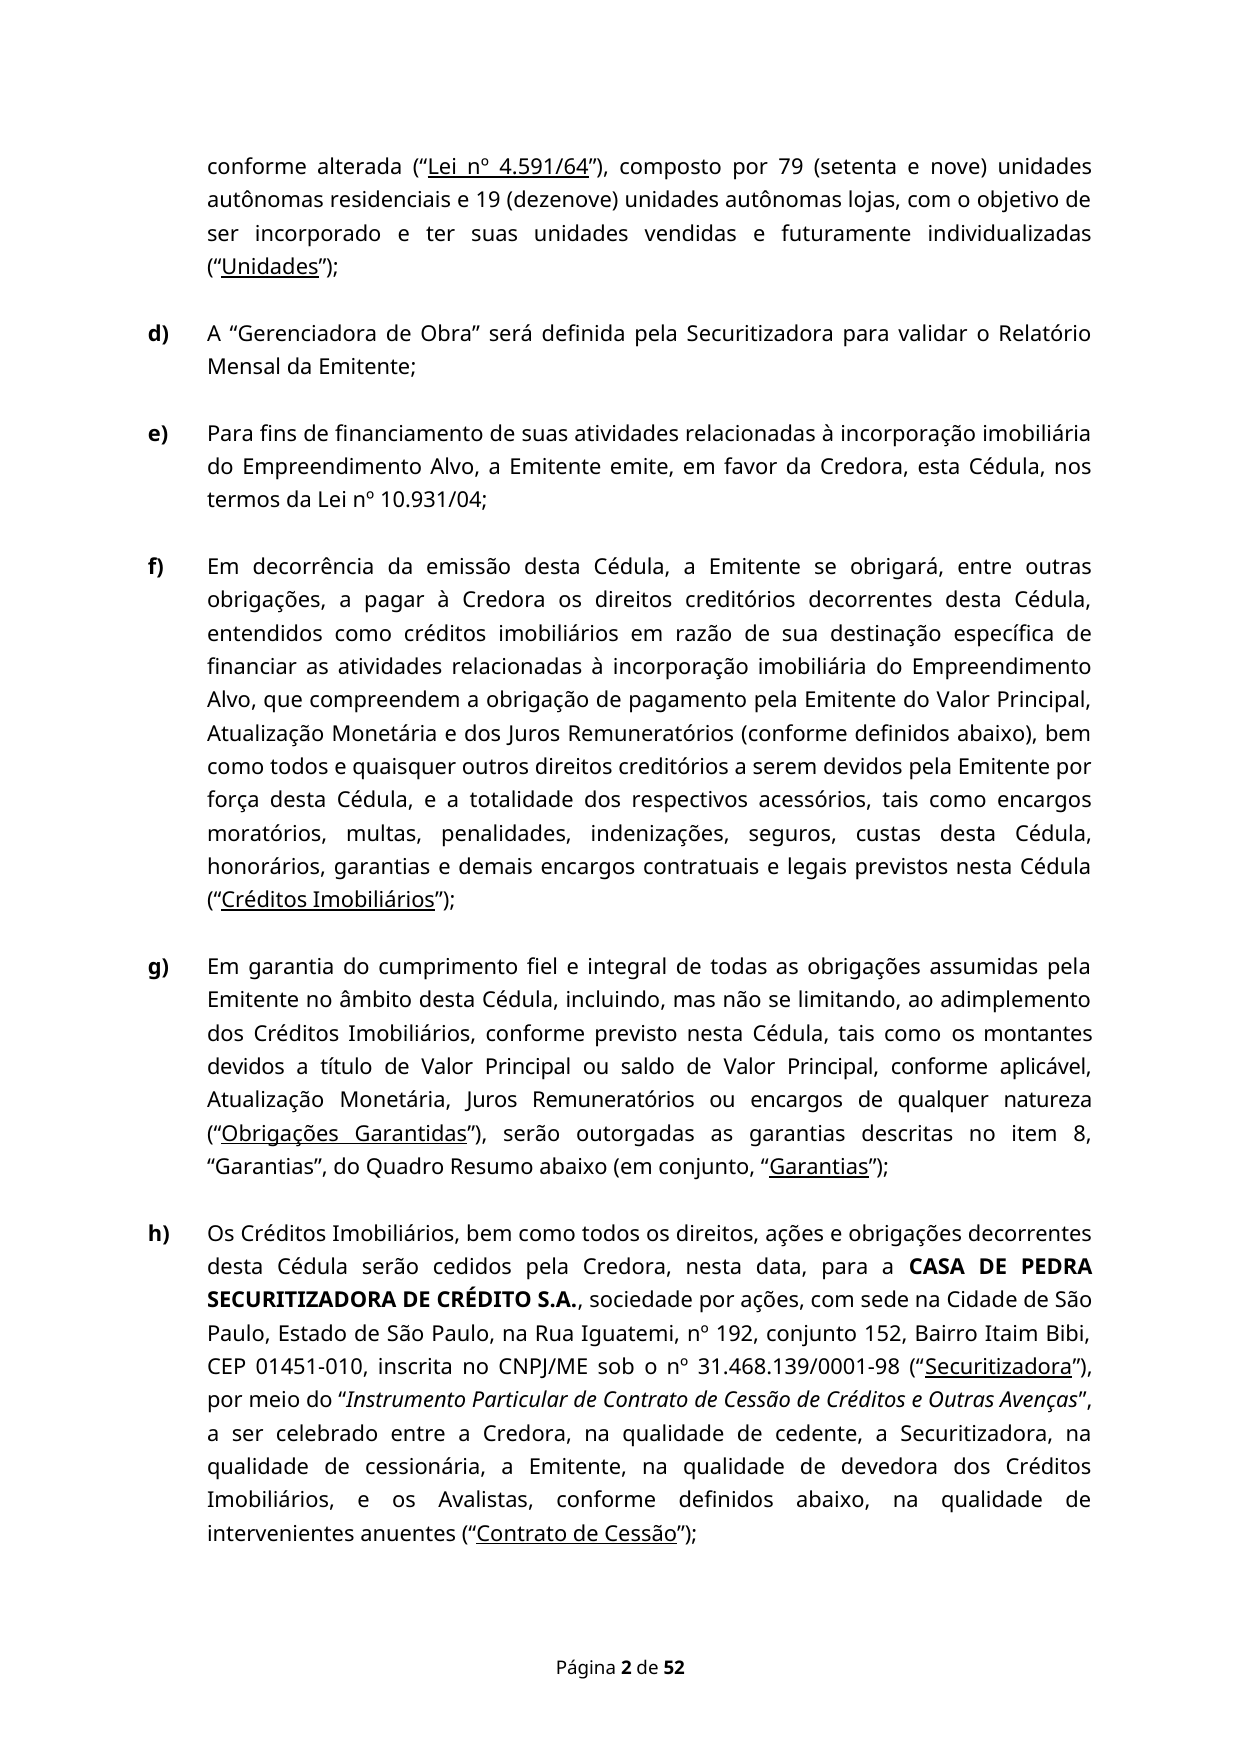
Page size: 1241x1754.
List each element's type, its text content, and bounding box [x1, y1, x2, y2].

list Em decorrência da emissão desta Cédula, a Emitente se obrigará, entre outras obrigações, a pagar à Credora os direitos creditórios decorrentes desta Cédula, entendidos como créditos imobiliários em razão de sua destinação específica de financiar as atividades relacionadas à incorporação imobiliária do Empreendimento Alvo, que compreendem a obrigação de pagamento pela Emitente do Valor Principal, Atualização Monetária e dos Juros Remuneratórios (conforme definidos abaixo), bem como todos e quaisquer outros direitos creditórios a serem devidos pela Emitente por força desta Cédula, e a totalidade dos respectivos acessórios, tais como encargos moratórios, multas, penalidades, indenizações, seguros, custas desta Cédula, honorários, garantias e demais encargos contratuais e legais previstos nesta Cédula (“Créditos Imobiliários”); [148, 548, 1092, 914]
list A “Gerenciadora de Obra” será definida pela Securitizadora para validar o Relatório Mensal da Emitente; [148, 314, 1092, 381]
list Em garantia do cumprimento fiel e integral de todas as obrigações assumidas pela Emitente no âmbito desta Cédula, incluindo, mas não se limitando, ao adimplemento dos Créditos Imobiliários, conforme previsto nesta Cédula, tais como os montantes devidos a título de Valor Principal ou saldo de Valor Principal, conforme aplicável, Atualização Monetária, Juros Remuneratórios ou encargos de qualquer natureza (“Obrigações Garantidas”), serão outorgadas as garantias descritas no item 8, “Garantias”, do Quadro Resumo abaixo (em conjunto, “Garantias”); [148, 948, 1092, 1181]
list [148, 148, 1092, 281]
list Os Créditos Imobiliários, bem como todos os direitos, ações e obrigações decorrentes desta Cédula serão cedidos pela Credora, nesta data, para a CASA DE PEDRA SECURITIZADORA DE CRÉDITO S.A., sociedade por ações, com sede na Cidade de São Paulo, Estado de São Paulo, na Rua Iguatemi, nº 192, conjunto 152, Bairro Itaim Bibi, CEP 01451-010, inscrita no CNPJ/ME sob o nº 31.468.139/0001-98 (“Securitizadora”), por meio do “Instrumento Particular de Contrato de Cessão de Créditos e Outras Avenças”, a ser celebrado entre a Credora, na qualidade de cedente, a Securitizadora, na qualidade de cessionária, a Emitente, na qualidade de devedora dos Créditos Imobiliários, e os Avalistas, conforme definidos abaixo, na qualidade de intervenientes anuentes (“Contrato de Cessão”); [148, 1214, 1092, 1548]
list Para fins de financiamento de suas atividades relacionadas à incorporação imobiliária do Empreendimento Alvo, a Emitente emite, em favor da Credora, esta Cédula, nos termos da Lei nº 10.931/04; [148, 414, 1092, 514]
